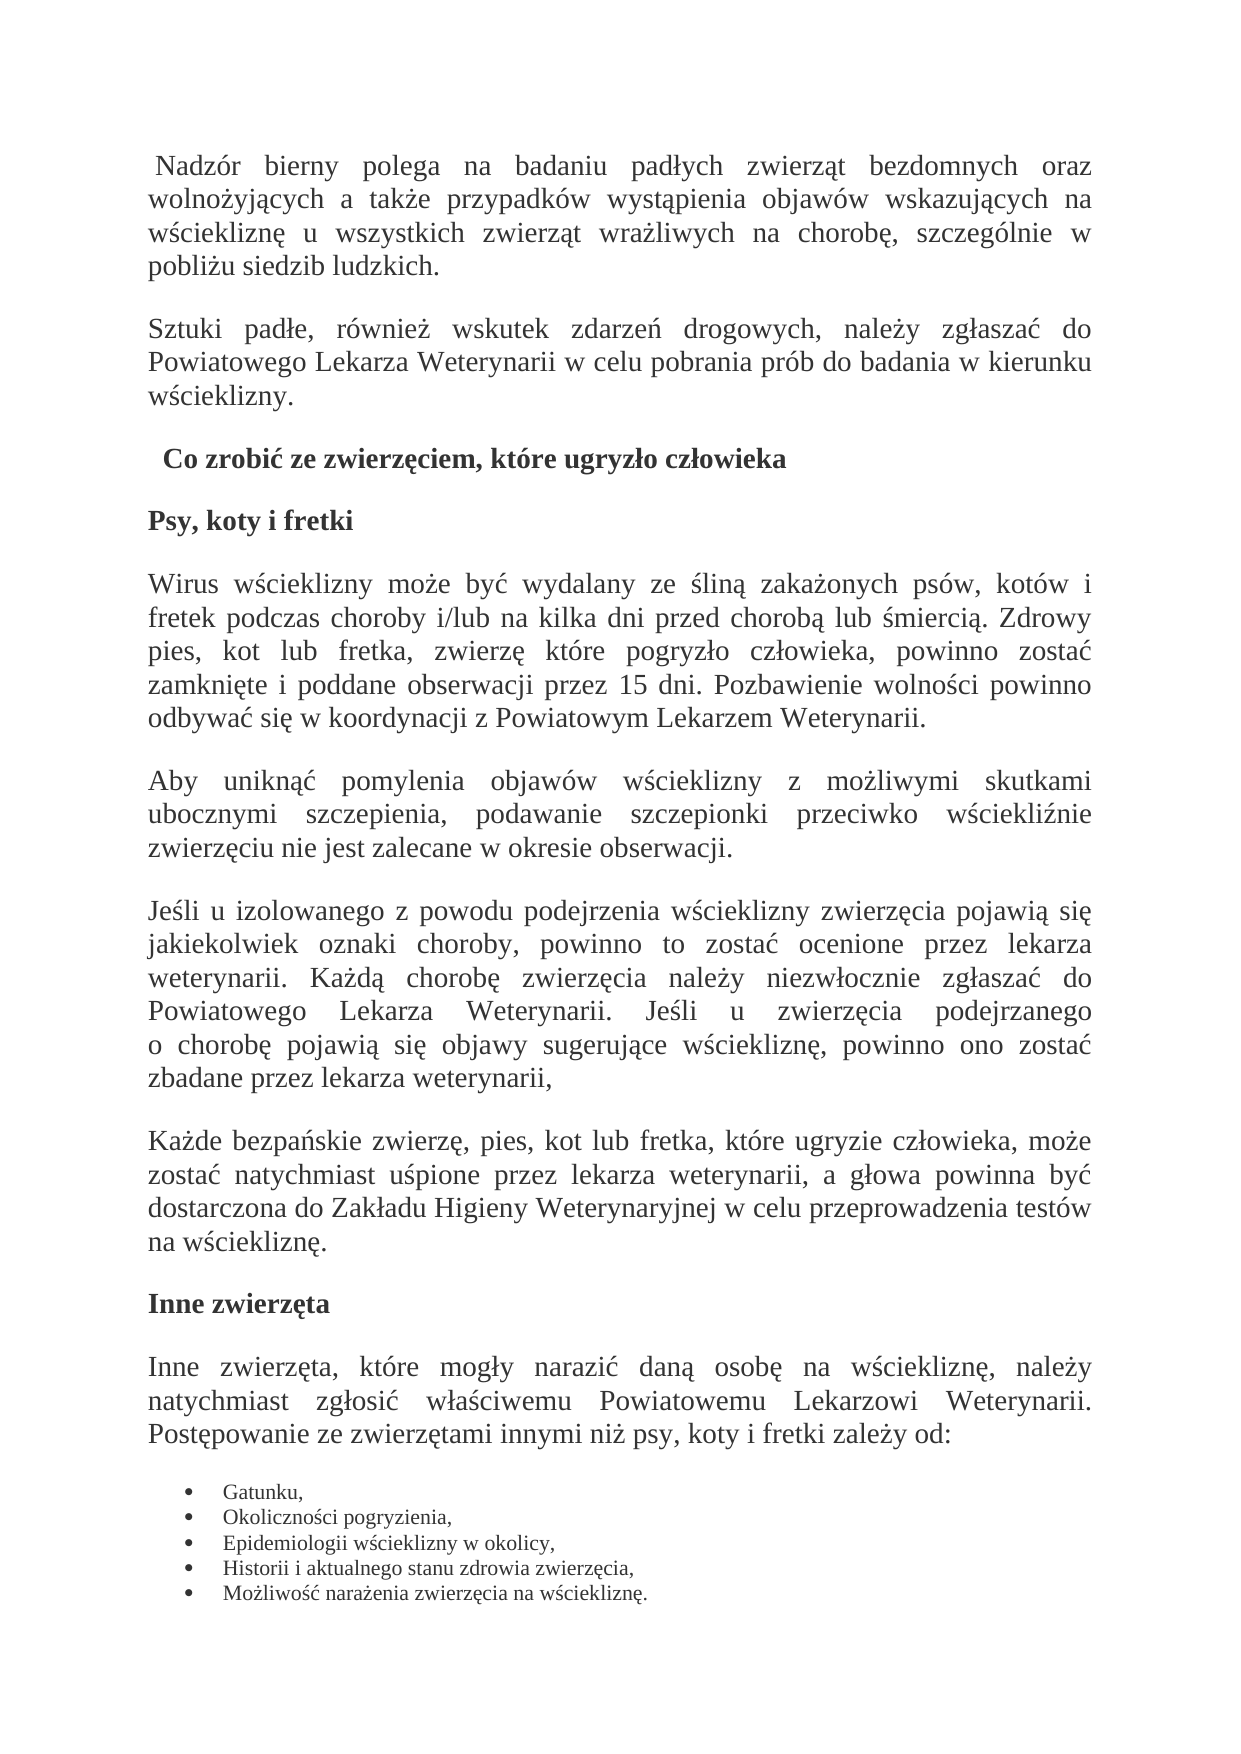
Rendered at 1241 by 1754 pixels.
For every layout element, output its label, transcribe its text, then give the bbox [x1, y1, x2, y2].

text Co zrobić ze zwierzęciem, które ugryzło człowieka [148, 441, 1093, 474]
text Inne zwierzęta, które mogły narazić daną osobę na wściekliznę, należy natychmiast zgłosić właściwemu Powiatowemu Lekarzowi Weterynarii. Postępowanie ze zwierzętami innymi niż psy, koty i fretki zależy od: [148, 1349, 1093, 1450]
text Wirus wścieklizny może być wydalany ze śliną zakażonych psów, kotów i fretek podczas choroby i/lub na kilka dni przed chorobą lub śmiercią. Zdrowy pies, kot lub fretka, zwierzę które pogryzło człowieka, powinno zostać zamknięte i poddane obserwacji przez 15 dni. Pozbawienie wolności powinno odbywać się w koordynacji z Powiatowym Lekarzem Weterynarii. [148, 566, 1093, 734]
text Nadzór bierny polega na badaniu padłych zwierząt bezdomnych oraz wolnożyjących a także przypadków wystąpienia objawów wskazujących na wściekliznę u wszystkich zwierząt wrażliwych na chorobę, szczególnie w pobliżu siedzib ludzkich. [148, 148, 1093, 282]
text Każde bezpańskie zwierzę, pies, kot lub fretka, które ugryzie człowieka, może zostać natychmiast uśpione przez lekarza weterynarii, a głowa powinna być dostarczona do Zakładu Higieny Weterynaryjnej w celu przeprowadzenia testów na wściekliznę. [148, 1123, 1093, 1257]
list Okoliczności pogryzienia, [185, 1504, 1093, 1529]
text Inne zwierzęta [148, 1287, 1093, 1320]
list Gatunku, [185, 1479, 1093, 1504]
text Psy, koty i fretki [148, 503, 1093, 537]
list Historii i aktualnego stanu zdrowia zwierzęcia, [185, 1555, 1093, 1580]
list Możliwość narażenia zwierzęcia na wściekliznę. [185, 1580, 1093, 1605]
list Epidemiologii wścieklizny w okolicy, [185, 1529, 1093, 1555]
text Jeśli u izolowanego z powodu podejrzenia wścieklizny zwierzęcia pojawią się jakiekolwiek oznaki choroby, powinno to zostać ocenione przez lekarza weterynarii. Każdą chorobę zwierzęcia należy niezwłocznie zgłaszać do Powiatowego Lekarza Weterynarii. Jeśli u zwierzęcia podejrzanego o chorobę pojawią się objawy sugerujące wściekliznę, powinno ono zostać zbadane przez lekarza weterynarii, [148, 893, 1093, 1094]
text Aby uniknąć pomylenia objawów wścieklizny z możliwymi skutkami ubocznymi szczepienia, podawanie szczepionki przeciwko wściekliźnie zwierzęciu nie jest zalecane w okresie obserwacji. [148, 763, 1093, 864]
text Sztuki padłe, również wskutek zdarzeń drogowych, należy zgłaszać do Powiatowego Lekarza Weterynarii w celu pobrania prób do badania w kierunku wścieklizny. [148, 311, 1093, 412]
